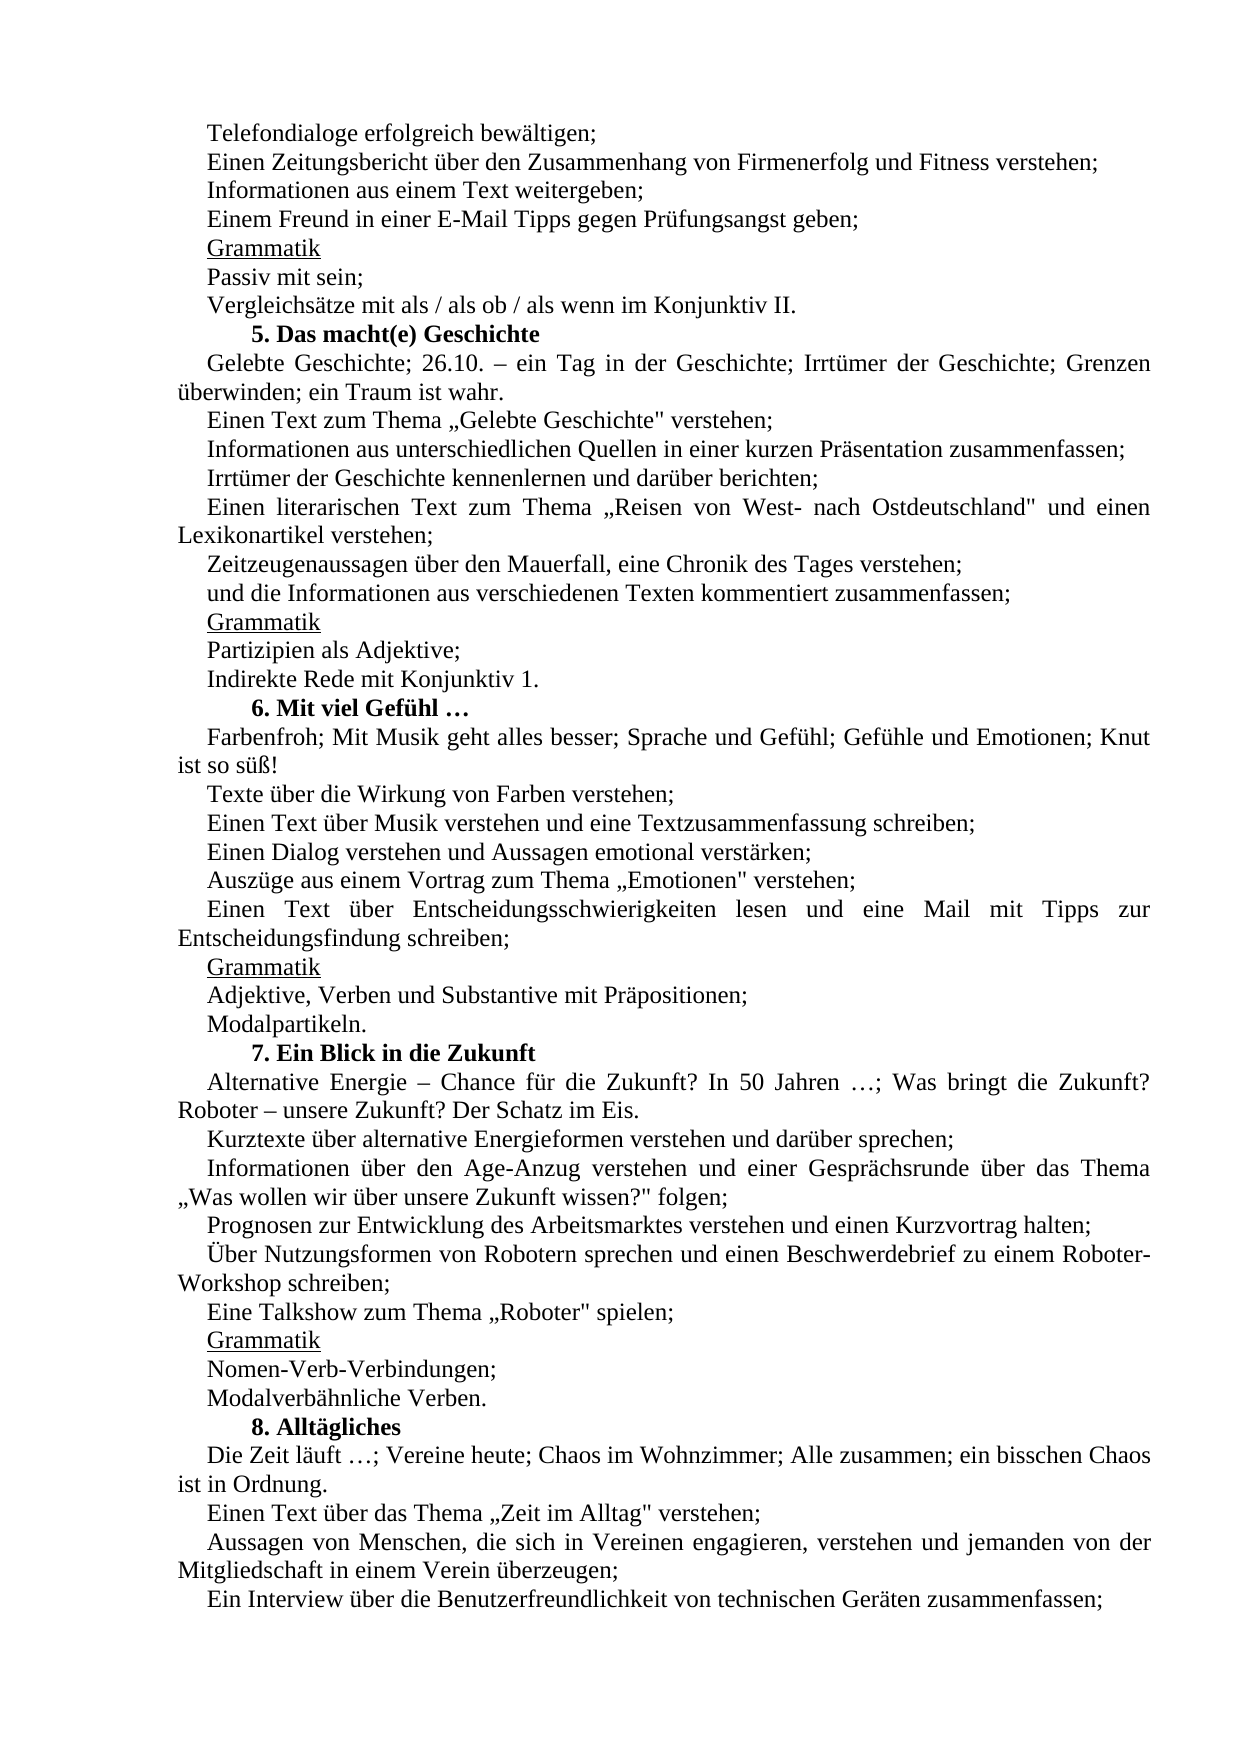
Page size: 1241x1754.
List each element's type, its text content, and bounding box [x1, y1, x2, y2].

text Passiv mit sein; [177, 262, 1152, 291]
text Adjektive, Verben und Substantive mit Präpositionen; [177, 981, 1152, 1009]
text Modalverbähnliche Verben. [177, 1383, 1152, 1412]
text Einem Freund in einer E-Mail Tipps gegen Prüfungsangst geben; [177, 204, 1152, 233]
text Über Nutzungsformen von Robotern sprechen und einen Beschwerdebrief zu einem Roboter-Workshop schreiben; [177, 1239, 1152, 1297]
text Farbenfroh; Mit Musik geht alles besser; Sprache und Gefühl; Gefühle und Emotionen; Knut ist so süß! [177, 722, 1152, 779]
text Indirekte Rede mit Konjunktiv 1. [177, 664, 1152, 693]
text Telefondialoge erfolgreich bewältigen; [177, 118, 1152, 147]
text Texte über die Wirkung von Farben verstehen; [177, 779, 1152, 808]
text Aussagen von Menschen, die sich in Vereinen engagieren, verstehen und jemanden von der Mitgliedschaft in einem Verein überzeugen; [177, 1527, 1152, 1584]
text Einen Text zum Thema „Gelebte Geschichte" verstehen; [177, 406, 1152, 434]
text Modalpartikeln. [177, 1009, 1152, 1038]
text Einen Text über Musik verstehen und eine Textzusammenfassung schreiben; [177, 808, 1152, 837]
text Ein Interview über die Benutzerfreundlichkeit von technischen Geräten zusammenfassen; [177, 1584, 1152, 1613]
text Informationen über den Age-Anzug verstehen und einer Gesprächsrunde über das Thema „Was wollen wir über unsere Zukunft wissen?" folgen; [177, 1153, 1152, 1211]
text Nomen-Verb-Verbindungen; [177, 1354, 1152, 1383]
text Alternative Energie – Chance für die Zukunft? In 50 Jahren …; Was bringt die Zukunft? Roboter – unsere Zukunft? Der Schatz im Eis. [177, 1067, 1152, 1124]
text Einen Text über das Thema „Zeit im Alltag" verstehen; [177, 1498, 1152, 1527]
text Auszüge aus einem Vortrag zum Thema „Emotionen" verstehen; [177, 866, 1152, 894]
text Grammatik [177, 233, 1152, 262]
text Vergleichsätze mit als / als ob / als wenn im Konjunktiv II. [177, 291, 1152, 319]
text 7. Ein Blick in die Zukunft [177, 1038, 1152, 1067]
text Kurztexte über alternative Energieformen verstehen und darüber sprechen; [177, 1124, 1152, 1153]
text Partizipien als Adjektive; [177, 636, 1152, 664]
text Grammatik [177, 1326, 1152, 1354]
text Einen Text über Entscheidungsschwierigkeiten lesen und eine Mail mit Tipps zur Entscheidungsfindung schreiben; [177, 894, 1152, 952]
text Einen Zeitungsbericht über den Zusammenhang von Firmenerfolg und Fitness verstehen; [177, 147, 1152, 176]
text Einen literarischen Text zum Thema „Reisen von West- nach Ostdeutschland" und einen Lexikonartikel verstehen; [177, 492, 1152, 549]
text 5. Das macht(e) Geschichte [177, 319, 1152, 348]
text und die Informationen aus verschiedenen Texten kommentiert zusammenfassen; [177, 578, 1152, 607]
text Informationen aus einem Text weitergeben; [177, 176, 1152, 204]
text Prognosen zur Entwicklung des Arbeitsmarktes verstehen und einen Kurzvortrag halten; [177, 1211, 1152, 1239]
text Gelebte Geschichte; 26.10. – ein Tag in der Geschichte; Irrtümer der Geschichte; Grenzen überwinden; ein Traum ist wahr. [177, 348, 1152, 406]
text Grammatik [177, 607, 1152, 636]
text Eine Talkshow zum Thema „Roboter" spielen; [177, 1297, 1152, 1326]
text Zeitzeugenaussagen über den Mauerfall, eine Chronik des Tages verstehen; [177, 549, 1152, 578]
text Informationen aus unterschiedlichen Quellen in einer kurzen Präsentation zusammenfassen; [177, 434, 1152, 463]
text Einen Dialog verstehen und Aussagen emotional verstärken; [177, 837, 1152, 866]
text Grammatik [177, 952, 1152, 981]
text 6. Mit viel Gefühl … [177, 693, 1152, 722]
text Die Zeit läuft …; Vereine heute; Chaos im Wohnzimmer; Alle zusammen; ein bisschen Chaos ist in Ordnung. [177, 1441, 1152, 1498]
text Irrtümer der Geschichte kennenlernen und darüber berichten; [177, 463, 1152, 492]
text 8. Alltägliches [177, 1412, 1152, 1441]
